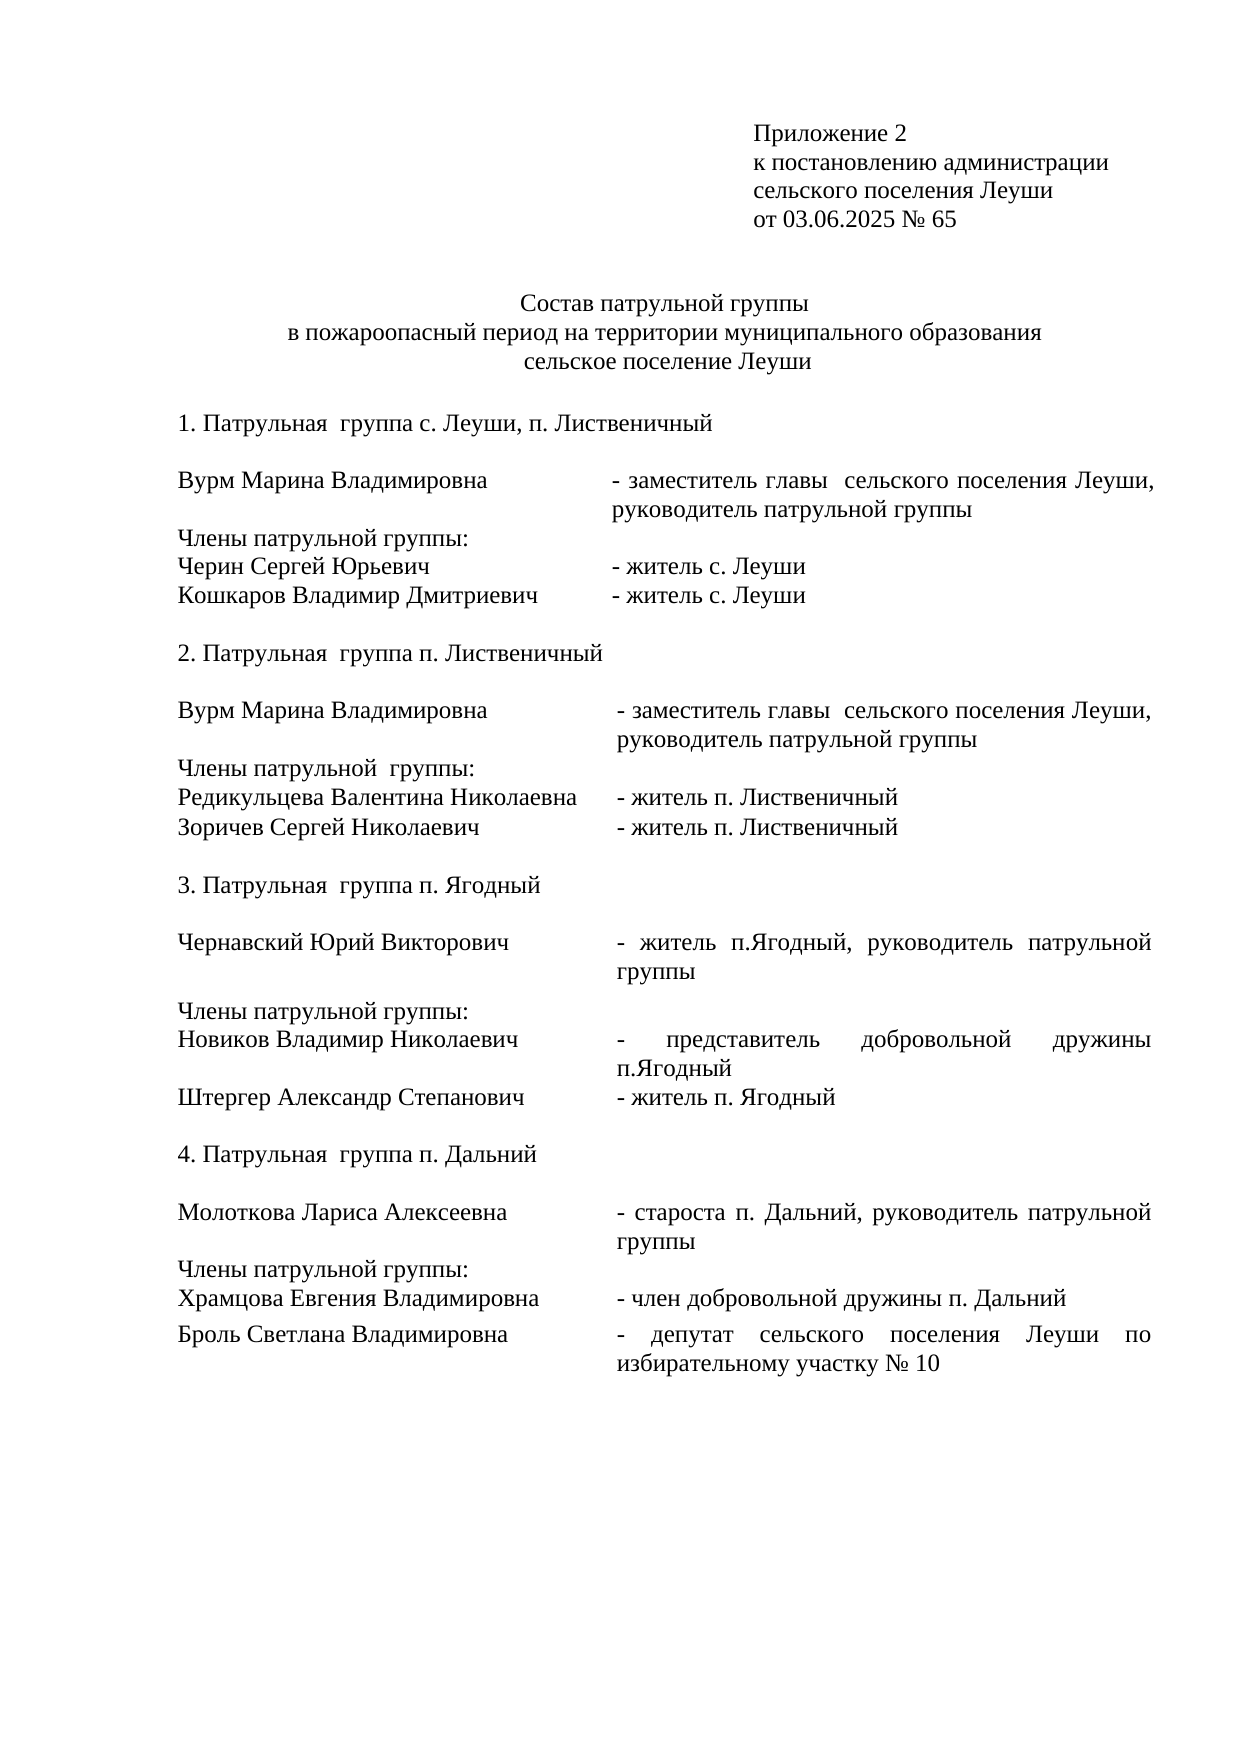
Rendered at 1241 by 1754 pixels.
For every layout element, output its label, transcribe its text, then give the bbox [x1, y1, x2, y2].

text сельского поселения Леуши [753, 176, 1152, 204]
table_cell - представитель добровольной дружины п.Ягодный [605, 1025, 1163, 1082]
table_cell Члены патрульной группы: [166, 996, 1163, 1024]
table_cell - житель с. Леуши [600, 580, 1167, 609]
table_header - староста п. Дальний, руководитель патрульной группы [605, 1197, 1163, 1254]
table_cell - житель п. Лиственичный [605, 812, 1163, 841]
text в пожароопасный период на территории муниципального образования [177, 317, 1152, 346]
table_header - заместитель главы сельского поселения Леуши, руководитель патрульной группы [600, 465, 1167, 523]
text от 03.06.2025 № 65 [753, 204, 1152, 233]
table_cell Зоричев Сергей Николаевич [166, 812, 605, 841]
table_cell Храмцова Евгения Владимировна [166, 1283, 605, 1319]
table_cell Броль Светлана Владимировна [166, 1319, 605, 1388]
table_header Вурм Марина Владимировна [166, 465, 600, 523]
table_cell - житель п. Лиственичный [605, 782, 1163, 812]
table_cell Члены патрульной группы: [166, 523, 1167, 551]
table_cell Черин Сергей Юрьевич [166, 551, 600, 580]
text Состав патрульной группы [177, 288, 1152, 317]
table_cell Члены патрульной группы: [166, 753, 1163, 782]
table_cell - член добровольной дружины п. Дальний [605, 1283, 1163, 1319]
table_header - житель п.Ягодный, руководитель патрульной группы [605, 927, 1163, 996]
table_cell - житель п. Ягодный [605, 1082, 1163, 1111]
table_cell Редикульцева Валентина Николаевна [166, 782, 605, 812]
table_cell Новиков Владимир Николаевич [166, 1025, 605, 1082]
table_header - заместитель главы сельского поселения Леуши, руководитель патрульной группы [605, 695, 1163, 753]
table_header Вурм Марина Владимировна [166, 695, 605, 753]
table_header Молоткова Лариса Алексеевна [166, 1197, 605, 1254]
text Приложение 2 [753, 118, 1152, 147]
table_cell - житель с. Леуши [600, 551, 1167, 580]
text 3. Патрульная группа п. Ягодный [177, 870, 1152, 898]
table_cell - депутат сельского поселения Леуши по избирательному участку № 10 [605, 1319, 1163, 1388]
text 2. Патрульная группа п. Лиственичный [177, 638, 1152, 666]
table_cell Штергер Александр Степанович [166, 1082, 605, 1111]
text сельское поселение Леуши [177, 346, 1152, 374]
table_cell Кошкаров Владимир Дмитриевич [166, 580, 600, 609]
text к постановлению администрации [753, 147, 1152, 176]
text 1. Патрульная группа с. Леуши, п. Лиственичный [177, 408, 1152, 436]
text 4. Патрульная группа п. Дальний [177, 1139, 1152, 1168]
table_cell Члены патрульной группы: [166, 1255, 1163, 1283]
table_header Чернавский Юрий Викторович [166, 927, 605, 996]
